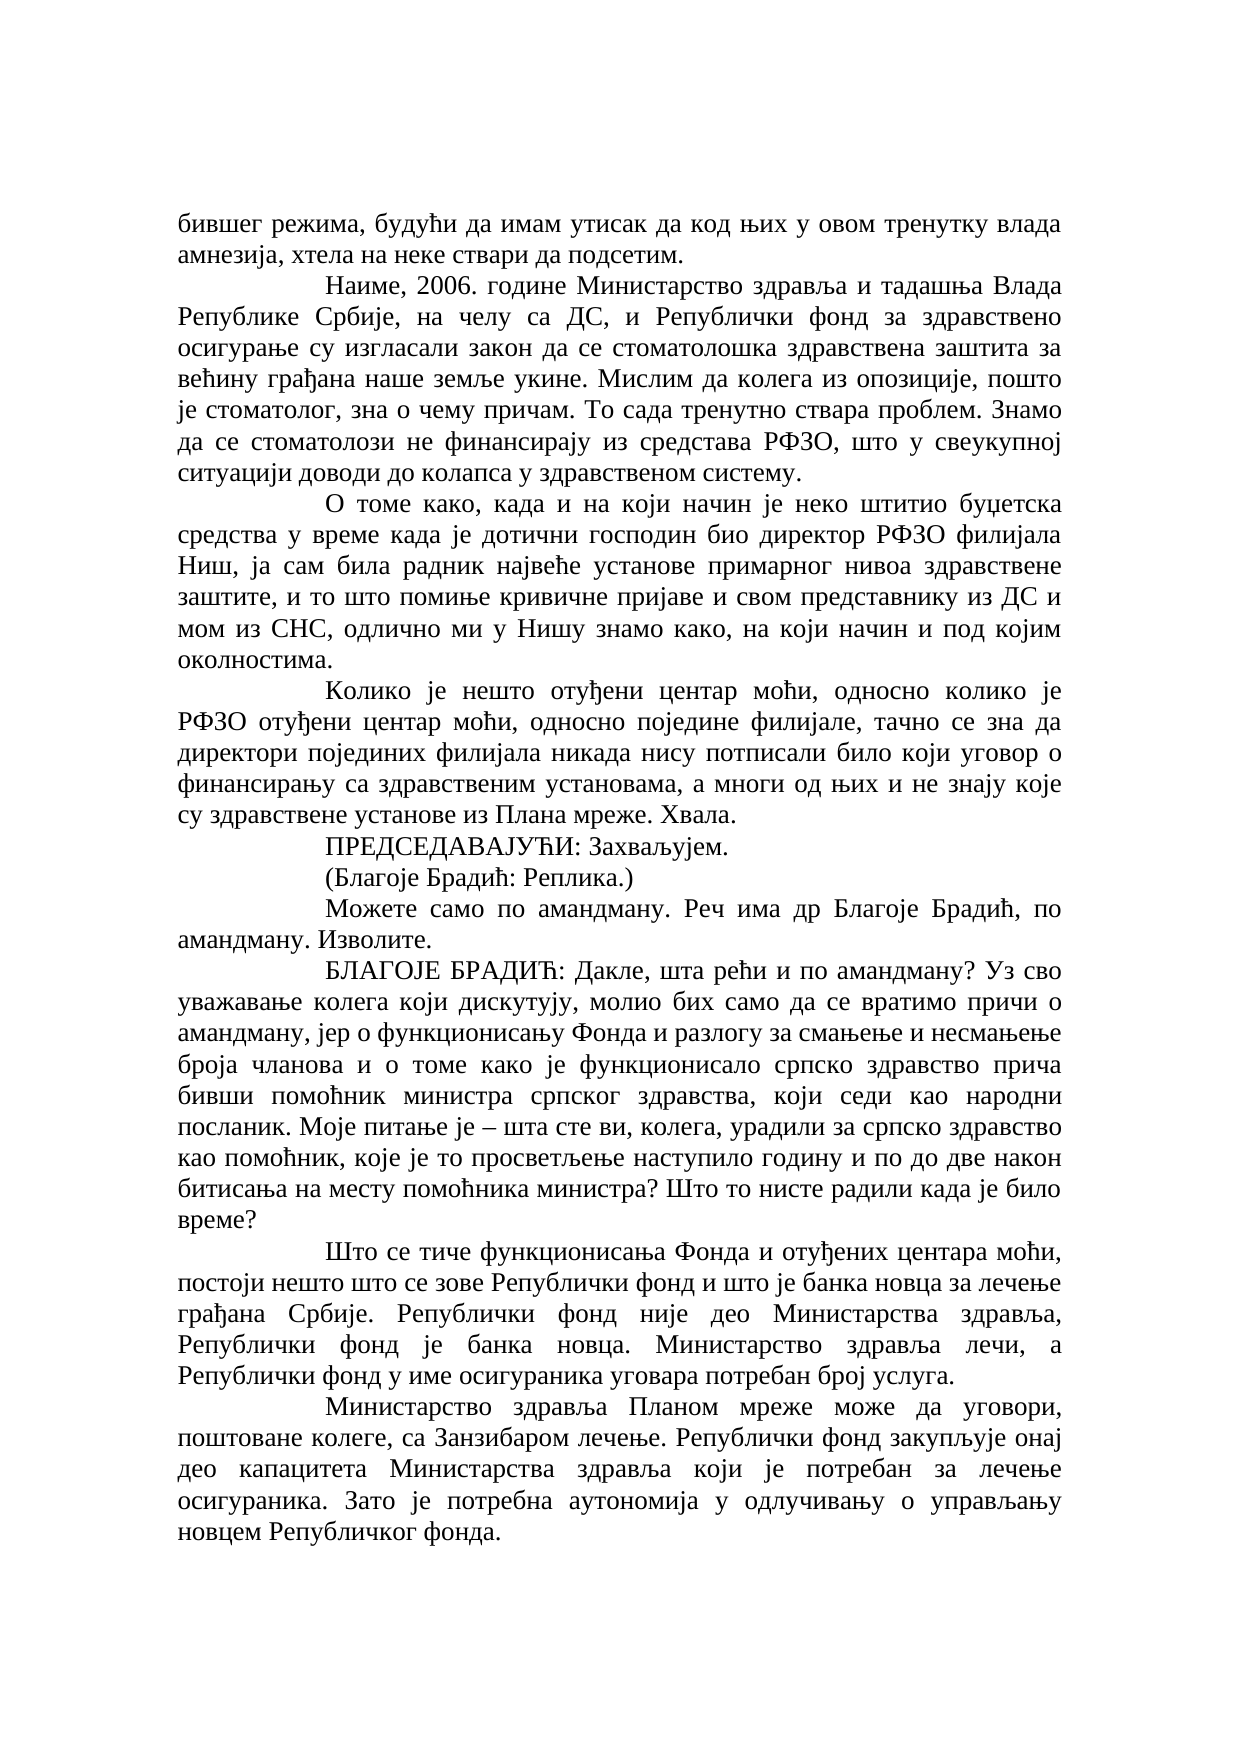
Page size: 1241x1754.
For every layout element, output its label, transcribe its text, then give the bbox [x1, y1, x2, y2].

text Можете само по амандману. Реч има др Благоје Брадић, по амандману. Изволите. [177, 892, 1063, 954]
text Министарство здравља Планом мреже може да уговори, поштоване колеге, са Занзибаром лечење. Републички фонд закупљује онај део капацитета Министарства здравља који је потребан за лечење осигураника. Зато је потребна аутономија у одлучивању о управљању новцем Републичког фонда. [177, 1390, 1063, 1546]
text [177, 207, 1063, 269]
text О томе како, када и на који начин је неко штитио буџетска средства у време када је дотични господин био директор РФЗО филијала Ниш, ја сам била радник највеће установе примарног нивоа здравствене заштите, и то што помиње кривичне пријаве и свом представнику из ДС и мом из СНС, одлично ми у Нишу знамо како, на који начин и под којим околностима. [177, 487, 1063, 674]
text Колико је нешто отуђени центар моћи, односно колико је РФЗО отуђени центар моћи, односно поједине филијале, тачно се зна да директори појединих филијала никада нису потписали било који уговор о финансирању са здравственим установама, а многи од њих и не знају које су здравствене установе из Плана мреже. Хвала. [177, 674, 1063, 830]
text (Благоје Брадић: Реплика.) [177, 861, 1063, 892]
text Што се тиче функционисања Фонда и отуђених центара моћи, постоји нешто што се зове Републички фонд и што је банка новца за лечење грађана Србије. Републички фонд није део Министарства здравља, Републички фонд је банка новца. Министарство здравља лечи, а Републички фонд у име осигураника уговара потребан број услуга. [177, 1234, 1063, 1390]
text ПРЕДСЕДАВАЈУЋИ: Захваљујем. [177, 830, 1063, 861]
text Наиме, 2006. године Министарство здравља и тадашња Влада Републике Србије, на челу са ДС, и Републички фонд за здравствено осигурање су изгласали закон да се стоматолошка здравствена заштита за већину грађана наше земље укине. Мислим да колега из опозиције, пошто је стоматолог, зна о чему причам. То сада тренутно ствара проблем. Знамо да се стоматолози не финансирају из средстава РФЗО, што у свеукупној ситуацији доводи до колапса у здравственом систему. [177, 269, 1063, 487]
text БЛАГОЈЕ БРАДИЋ: Дакле, шта рећи и по амандману? Уз сво уважавање колега који дискутују, молио бих само да се вратимо причи о амандману, јер о функционисању Фонда и разлогу за смањење и несмањење броја чланова и о томе како је функционисало српско здравство прича бивши помоћник министра српског здравства, који седи као народни посланик. Моје питање је – шта сте ви, колега, урадили за српско здравство као помоћник, које је то просветљење наступило годину и по до две након битисања на месту помоћника министра? Што то нисте радили када је било време? [177, 954, 1063, 1234]
